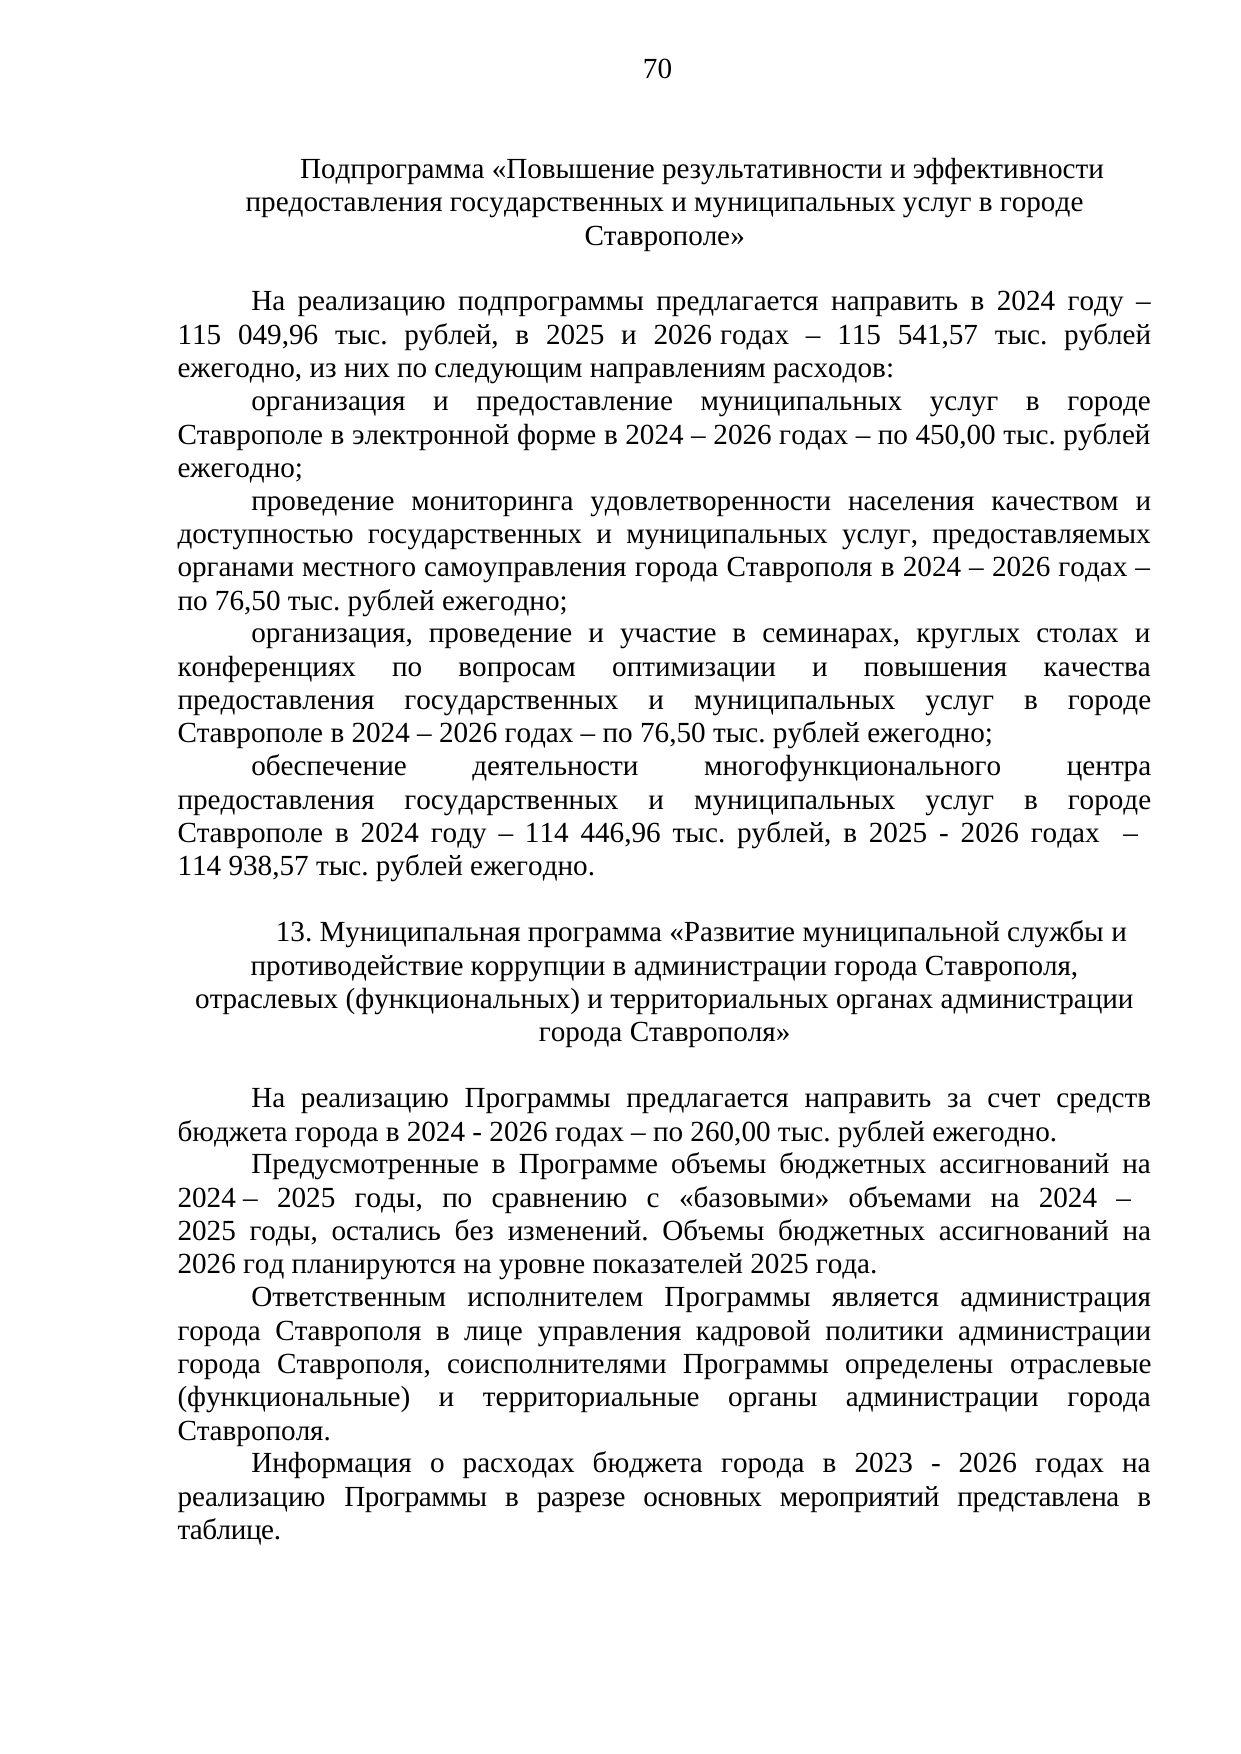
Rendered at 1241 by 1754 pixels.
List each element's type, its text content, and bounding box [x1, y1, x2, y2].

text Информация о расходах бюджета города в 2023 - 2026 годах на реализацию Программы в разрезе основных мероприятий представлена в таблице. [177, 1446, 1152, 1546]
list Предусмотренные в Программе объемы бюджетных ассигнований на 2024 – 2025 годы, по сравнению с «базовыми» объемами на 2024 – 2025 годы, остались без изменений. Объемы бюджетных ассигнований на 2026 год планируются на уровне показателей 2025 года. [177, 1147, 1152, 1280]
text На реализацию Программы предлагается направить за счет средств бюджета города в 2024 - 2026 годах – по 260,00 тыс. рублей ежегодно. [177, 1081, 1152, 1147]
text проведение мониторинга удовлетворенности населения качеством и доступностью государственных и муниципальных услуг, предоставляемых органами местного самоуправления города Ставрополя в 2024 – 2026 годах – по 76,50 тыс. рублей ежегодно; [177, 483, 1152, 616]
text Ответственным исполнителем Программы является администрация города Ставрополя в лице управления кадровой политики администрации города Ставрополя, соисполнителями Программы определены отраслевые (функциональные) и территориальные органы администрации города Ставрополя. [177, 1280, 1152, 1446]
text 13. Муниципальная программа «Развитие муниципальной службы и противодействие коррупции в администрации города Ставрополя, отраслевых (функциональных) и территориальных органах администрации города Ставрополя» [177, 915, 1152, 1048]
text обеспечение деятельности многофункционального центра предоставления государственных и муниципальных услуг в городе Ставрополе в 2024 году – 114 446,96 тыс. рублей, в 2025 - 2026 годах – 114 938,57 тыс. рублей ежегодно. [177, 749, 1152, 882]
text Подпрограмма «Повышение результативности и эффективности предоставления государственных и муниципальных услуг в городе Ставрополе» [177, 152, 1152, 251]
text организация, проведение и участие в семинарах, круглых столах и конференциях по вопросам оптимизации и повышения качества предоставления государственных и муниципальных услуг в городе Ставрополе в 2024 – 2026 годах – по 76,50 тыс. рублей ежегодно; [177, 616, 1152, 749]
text На реализацию подпрограммы предлагается направить в 2024 году – 115 049,96 тыс. рублей, в 2025 и 2026 годах – 115 541,57 тыс. рублей ежегодно, из них по следующим направлениям расходов: [177, 284, 1152, 384]
text организация и предоставление муниципальных услуг в городе Ставрополе в электронной форме в 2024 – 2026 годах – по 450,00 тыс. рублей ежегодно; [177, 384, 1152, 483]
